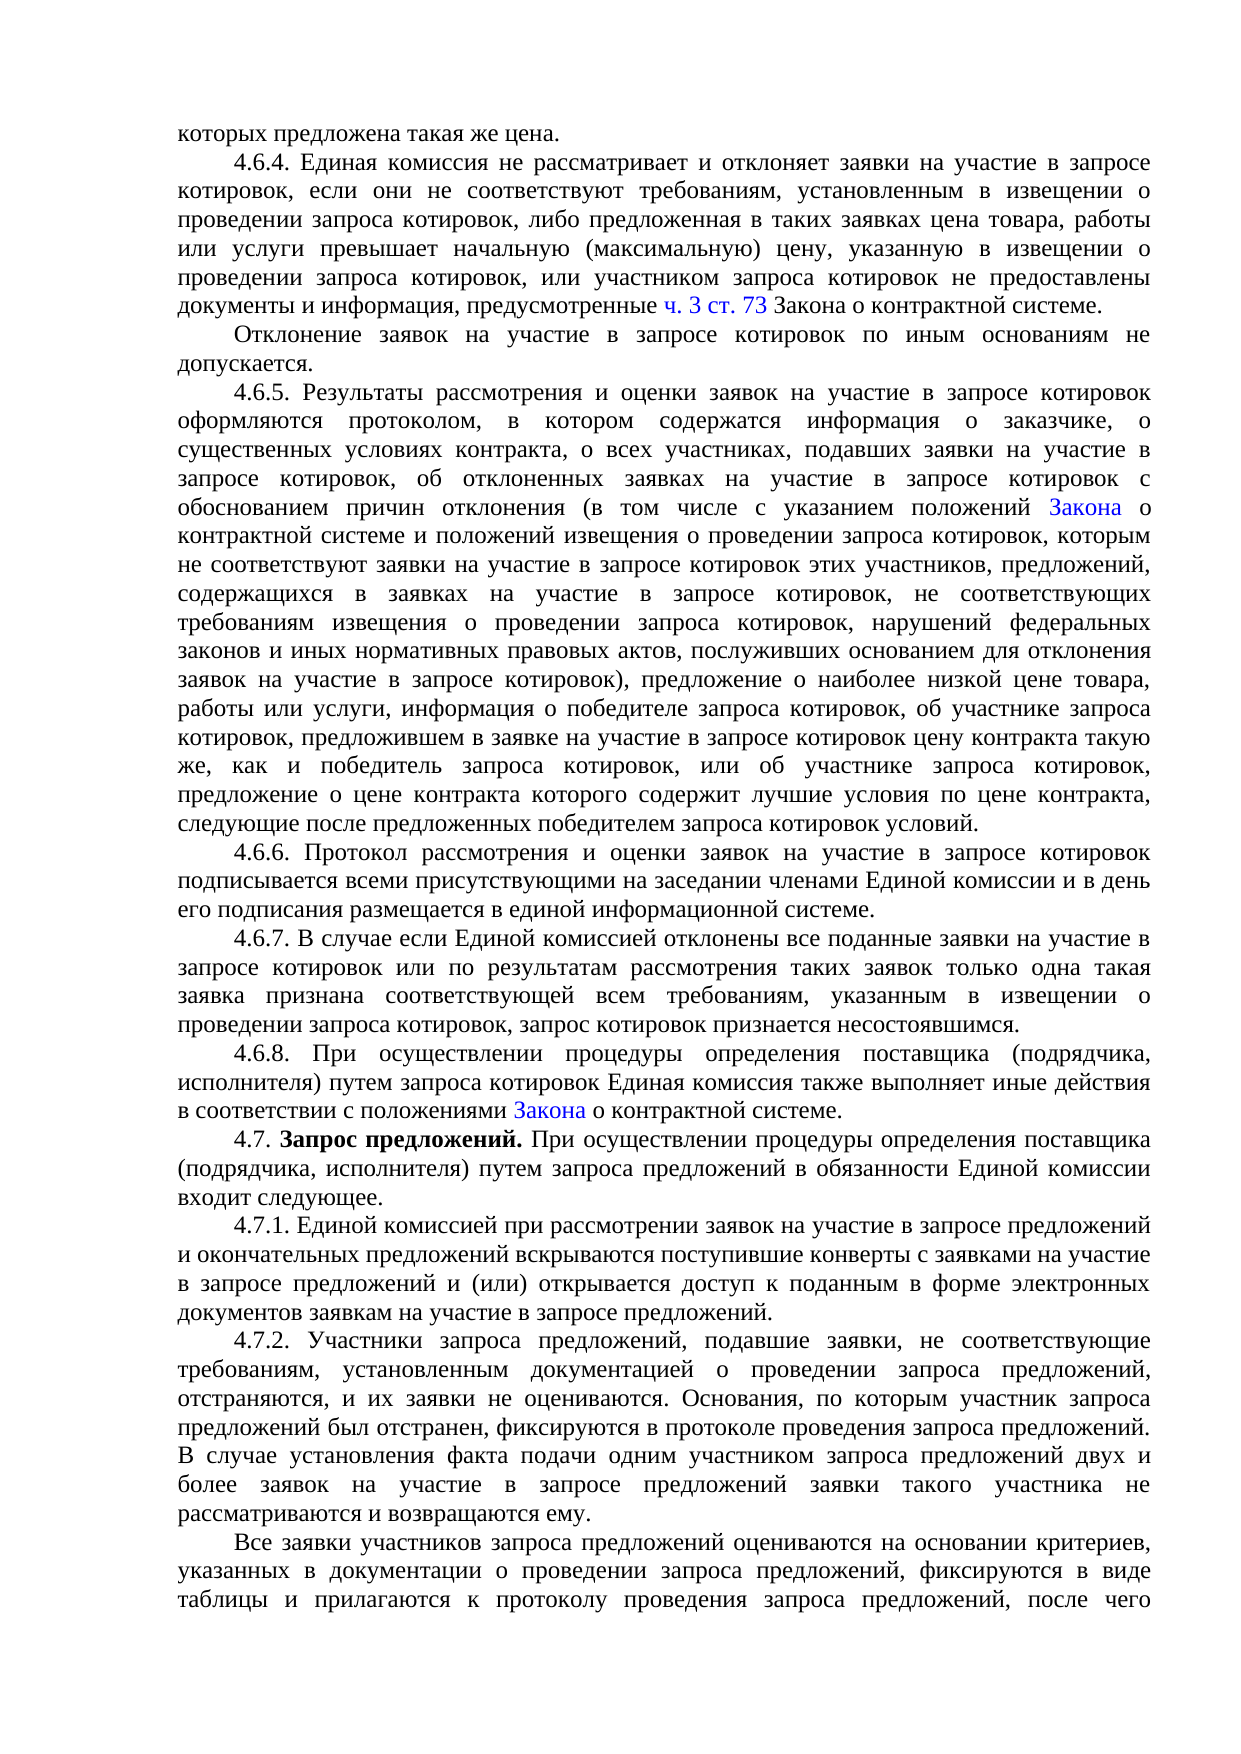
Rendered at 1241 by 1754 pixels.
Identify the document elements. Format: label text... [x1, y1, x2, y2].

text 4.7. Запрос предложений. При осуществлении процедуры определения поставщика (подрядчика, исполнителя) путем запроса предложений в обязанности Единой комиссии входит следующее. [177, 1124, 1152, 1211]
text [177, 118, 1152, 147]
text 4.6.7. В случае если Единой комиссией отклонены все поданные заявки на участие в запросе котировок или по результатам рассмотрения таких заявок только одна такая заявка признана соответствующей всем требованиям, указанным в извещении о проведении запроса котировок, запрос котировок признается несостоявшимся. [177, 923, 1152, 1038]
text 4.7.1. Единой комиссией при рассмотрении заявок на участие в запросе предложений и окончательных предложений вскрываются поступившие конверты с заявками на участие в запросе предложений и (или) открывается доступ к поданным в форме электронных документов заявкам на участие в запросе предложений. [177, 1211, 1152, 1326]
text 4.6.5. Результаты рассмотрения и оценки заявок на участие в запросе котировок оформляются протоколом, в котором содержатся информация о заказчике, о существенных условиях контракта, о всех участниках, подавших заявки на участие в запросе котировок, об отклоненных заявках на участие в запросе котировок с обоснованием причин отклонения (в том числе с указанием положений Закона о контрактной системе и положений извещения о проведении запроса котировок, которым не соответствуют заявки на участие в запросе котировок этих участников, предложений, содержащихся в заявках на участие в запросе котировок, не соответствующих требованиям извещения о проведении запроса котировок, нарушений федеральных законов и иных нормативных правовых актов, послуживших основанием для отклонения заявок на участие в запросе котировок), предложение о наиболее низкой цене товара, работы или услуги, информация о победителе запроса котировок, об участнике запроса котировок, предложившем в заявке на участие в запросе котировок цену контракта такую же, как и победитель запроса котировок, или об участнике запроса котировок, предложение о цене контракта которого содержит лучшие условия по цене контракта, следующие после предложенных победителем запроса котировок условий. [177, 377, 1152, 837]
text 4.6.4. Единая комиссия не рассматривает и отклоняет заявки на участие в запросе котировок, если они не соответствуют требованиям, установленным в извещении о проведении запроса котировок, либо предложенная в таких заявках цена товара, работы или услуги превышает начальную (максимальную) цену, указанную в извещении о проведении запроса котировок, или участником запроса котировок не предоставлены документы и информация, предусмотренные ч. 3 ст. 73 Закона о контрактной системе. [177, 147, 1152, 319]
text 4.7.2. Участники запроса предложений, подавшие заявки, не соответствующие требованиям, установленным документацией о проведении запроса предложений, отстраняются, и их заявки не оцениваются. Основания, по которым участник запроса предложений был отстранен, фиксируются в протоколе проведения запроса предложений. В случае установления факта подачи одним участником запроса предложений двух и более заявок на участие в запросе предложений заявки такого участника не рассматриваются и возвращаются ему. [177, 1326, 1152, 1527]
text 4.6.8. При осуществлении процедуры определения поставщика (подрядчика, исполнителя) путем запроса котировок Единая комиссия также выполняет иные действия в соответствии с положениями Закона о контрактной системе. [177, 1038, 1152, 1124]
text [177, 1527, 1152, 1613]
text Отклонение заявок на участие в запросе котировок по иным основаниям не допускается. [177, 319, 1152, 377]
text 4.6.6. Протокол рассмотрения и оценки заявок на участие в запросе котировок подписывается всеми присутствующими на заседании членами Единой комиссии и в день его подписания размещается в единой информационной системе. [177, 837, 1152, 923]
